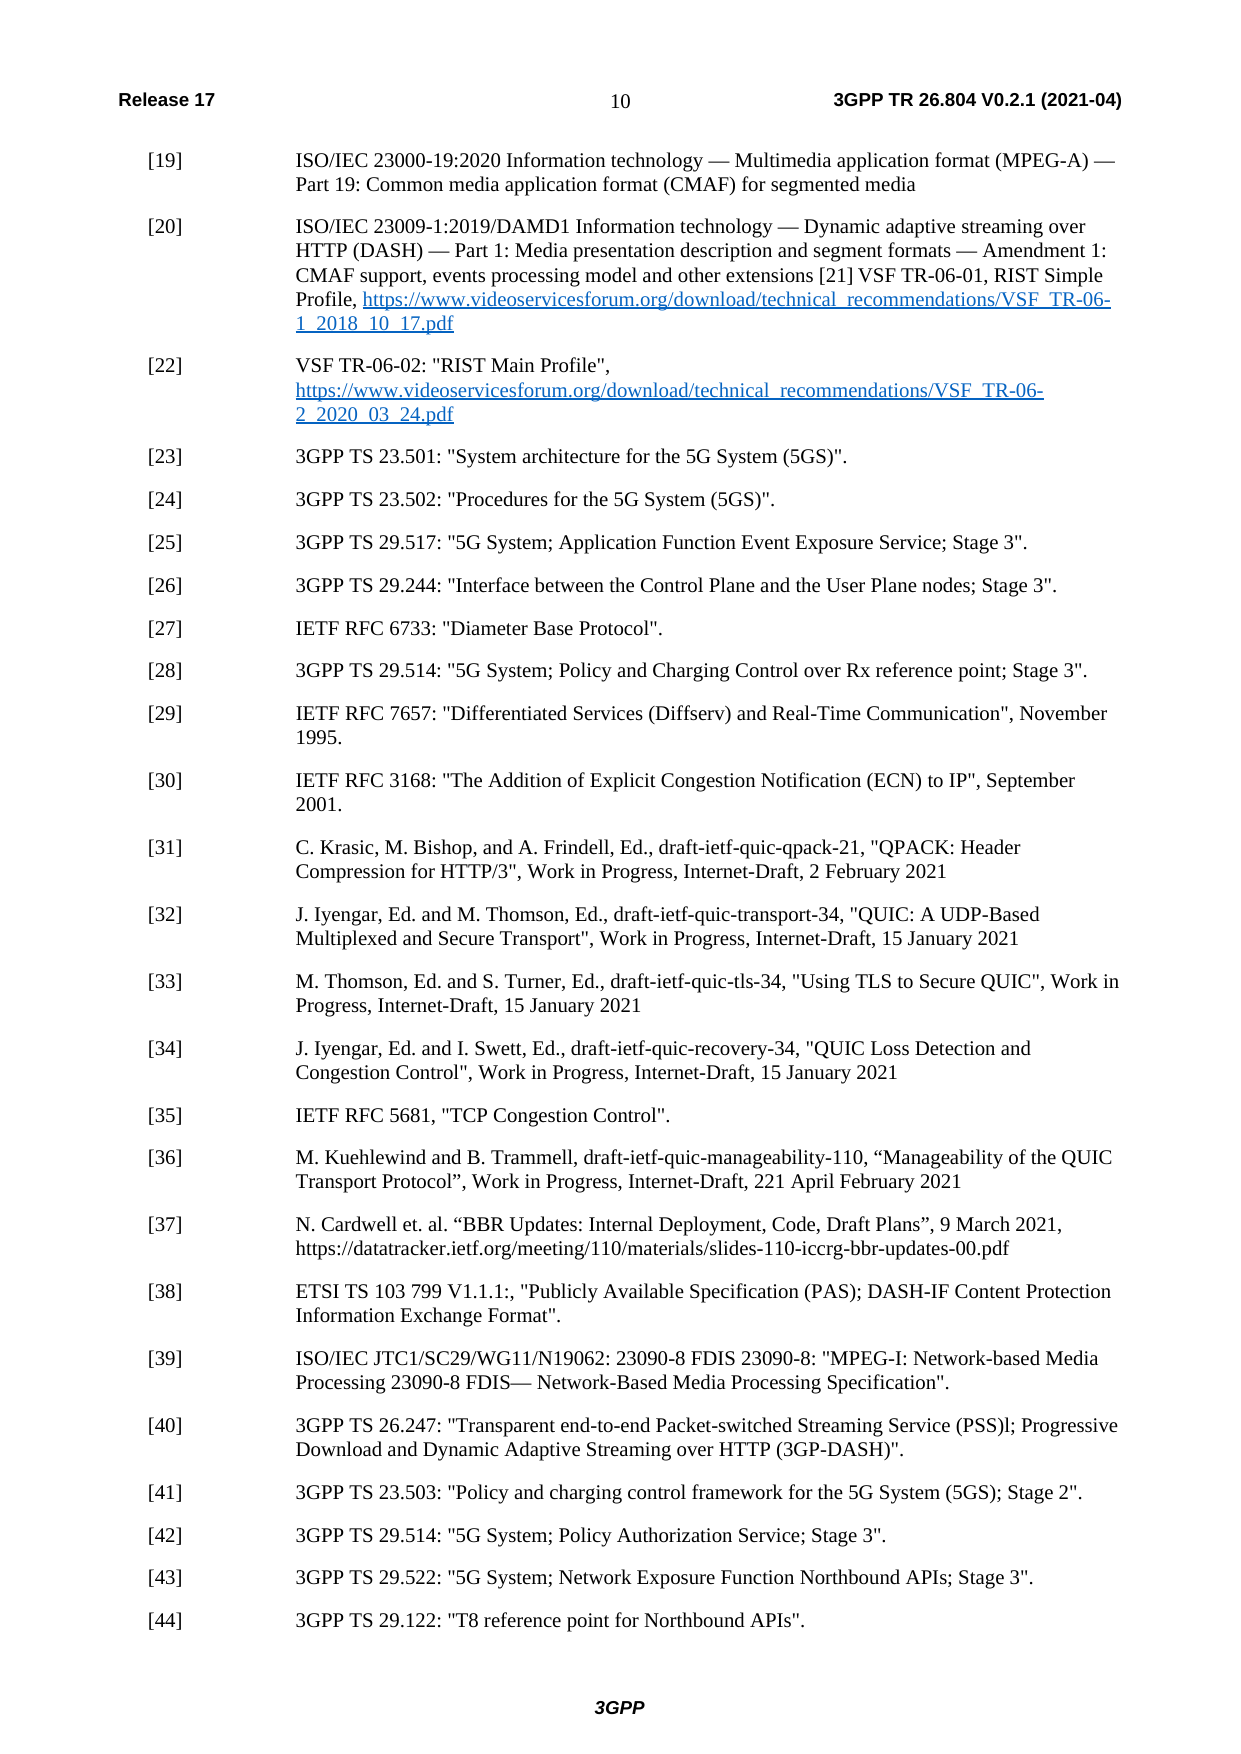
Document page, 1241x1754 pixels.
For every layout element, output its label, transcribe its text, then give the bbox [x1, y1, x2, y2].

text [30] IETF RFC 3168: "The Addition of Explicit Congestion Notification (ECN) to IP", September 2001. [148, 768, 1122, 816]
text [34] J. Iyengar, Ed. and I. Swett, Ed., draft-ietf-quic-recovery-34, "QUIC Loss Detection and Congestion Control", Work in Progress, Internet-Draft, 15 January 2021 [148, 1036, 1122, 1084]
text [36] M. Kuehlewind and B. Trammell, draft-ietf-quic-manageability-1, “Manageability of the QUIC Transport Protocol”, Work in Progress, Internet-Draft, 2 2021 [148, 1145, 1122, 1193]
text [37] N. Cardwell et. al. “BBR Updates: Internal Deployment, Code, Draft Plans”, 9 March 2021, https://datatracker.ietf.org/meeting/110/materials/slides-110-iccrg-bbr-updates-00.pdf [148, 1212, 1122, 1260]
text [28] 3GPP TS 29.514: "5G System; Policy and Charging Control over Rx reference point; Stage 3". [148, 658, 1122, 682]
text [32] J. Iyengar, Ed. and M. Thomson, Ed., draft-ietf-quic-transport-34, "QUIC: A UDP-Based Multiplexed and Secure Transport", Work in Progress, Internet-Draft, 15 January 2021 [148, 902, 1122, 950]
text [24] 3GPP TS 23.502: "Procedures for the 5G System (5GS)". [148, 487, 1122, 511]
text [33] M. Thomson, Ed. and S. Turner, Ed., draft-ietf-quic-tls-34, "Using TLS to Secure QUIC", Work in Progress, Internet-Draft, 15 January 2021 [148, 969, 1122, 1017]
text [31] C. Krasic, M. Bishop, and A. Frindell, Ed., draft-ietf-quic-qpack-21, "QPACK: Header Compression for HTTP/3", Work in Progress, Internet-Draft, 2 February 2021 [148, 835, 1122, 883]
text [35] IETF RFC 5681, "TCP Congestion Control". [148, 1102, 1122, 1127]
text [26] 3GPP TS 29.244: "Interface between the Control Plane and the User Plane nodes; Stage 3". [148, 573, 1122, 597]
text [20] ISO/IEC 23009-1:2019/DAMD1 Information technology — Dynamic adaptive streaming over HTTP (DASH) — Part 1: Media presentation description and segment formats — Amendment 1: CMAF support, events processing model and other extensions [21] VSF TR-06-01, RIST Simple Profile, https://www.videoservicesforum.org/download/technical_recommendations/VSF_TR-06-1_2018_10_17.pdf [148, 214, 1122, 335]
text [22] VSF TR-06-02: "RIST Main Profile", https://www.videoservicesforum.org/download/technical_recommendations/VSF_TR-06-2_2020_03_24.pdf [148, 353, 1122, 426]
text [27] IETF RFC 6733: "Diameter Base Protocol". [148, 616, 1122, 640]
text [29] IETF RFC 7657: "Differentiated Services (Diffserv) and Real-Time Communication", November 1995. [148, 701, 1122, 749]
text [23] 3GPP TS 23.501: "System architecture for the 5G System (5GS)". [148, 444, 1122, 468]
text [19] ISO/IEC 23000-19:2020 Information technology — Multimedia application format (MPEG-A) —Part 19: Common media application format (CMAF) for segmented media [148, 147, 1122, 196]
text [25] 3GPP TS 29.517: "5G System; Application Function Event Exposure Service; Stage 3". [148, 530, 1122, 554]
